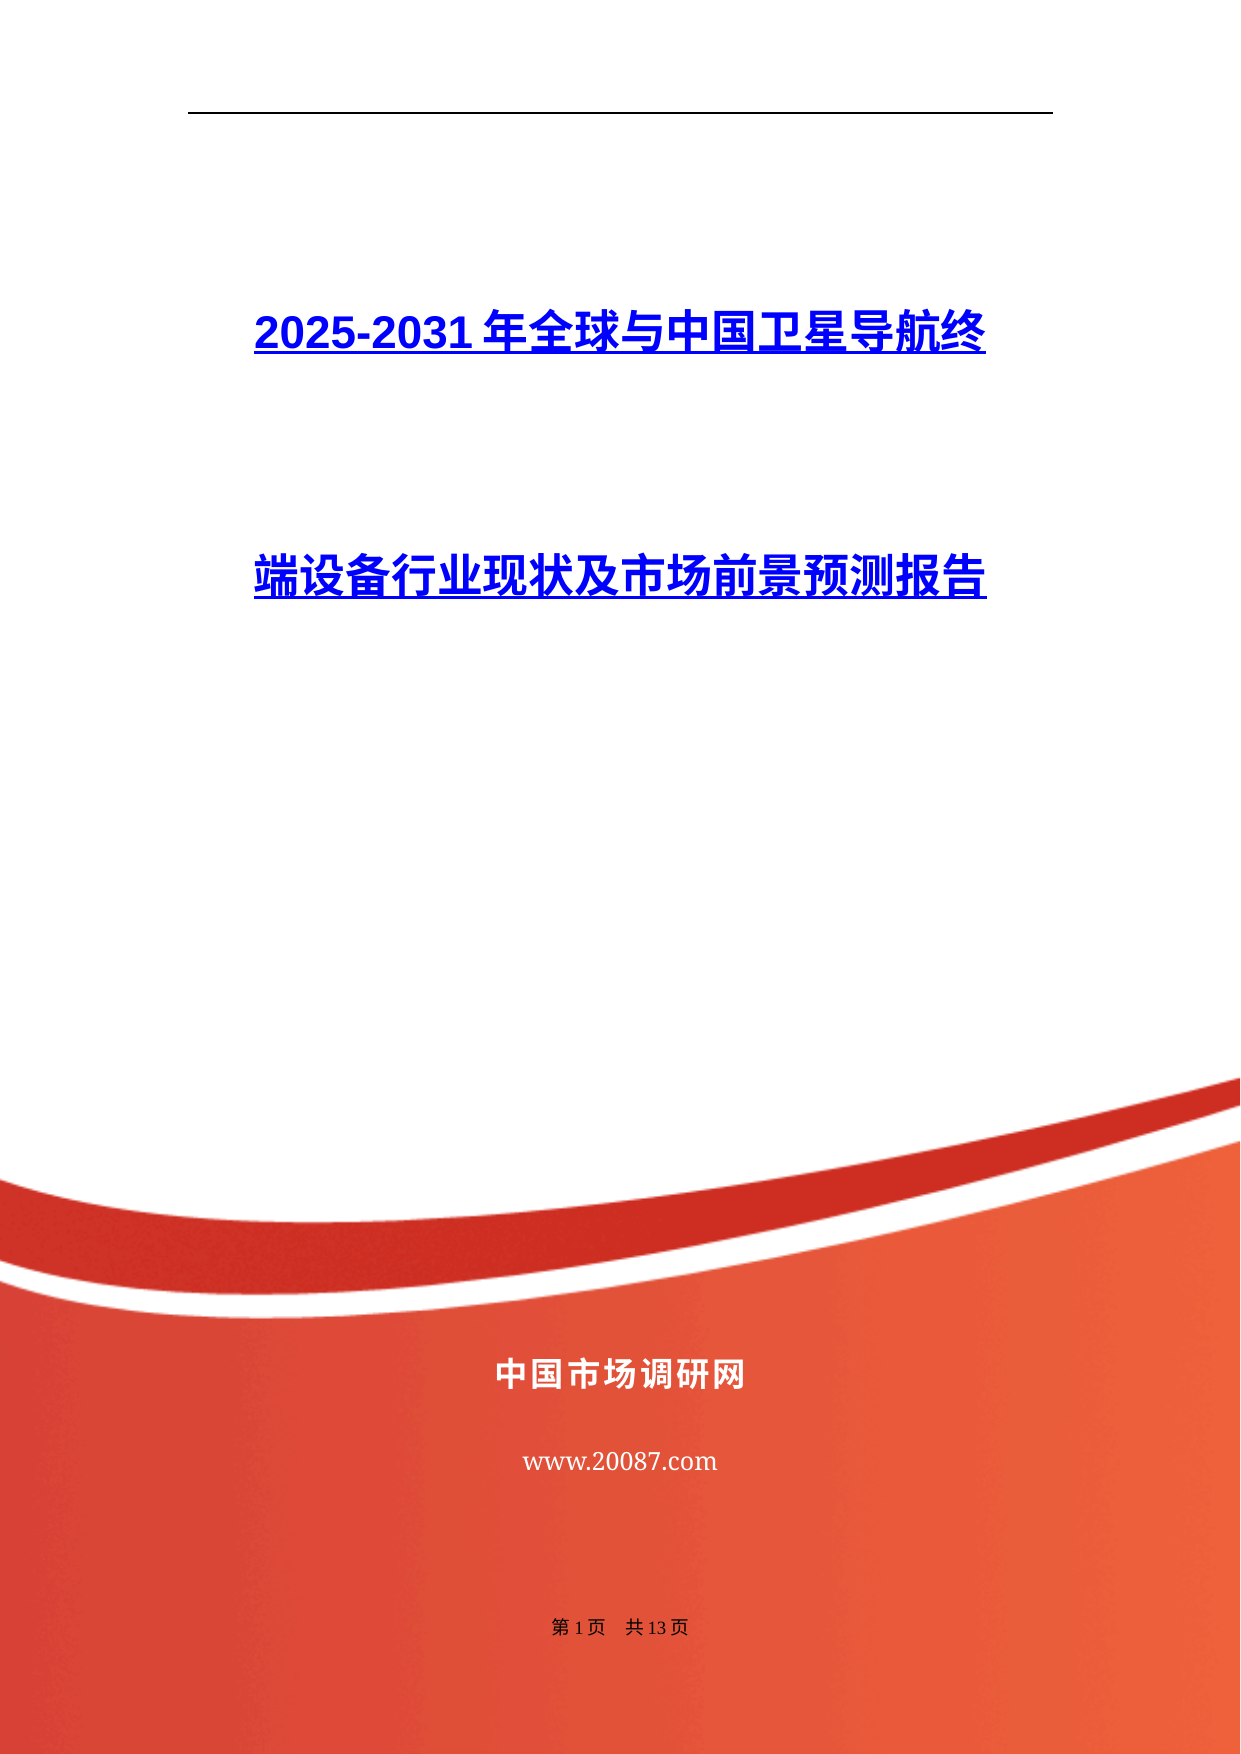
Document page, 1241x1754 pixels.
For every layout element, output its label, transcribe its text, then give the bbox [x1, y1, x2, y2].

picture [0, 1006, 1241, 1754]
subtitle 中国市场调研网 [187, 1339, 1053, 1404]
text www.20087.com [187, 1428, 1053, 1493]
table_header 2025-2031年全球与中国卫星导航终端设备行业现状及市场前景预测报告 [188, 207, 1053, 773]
